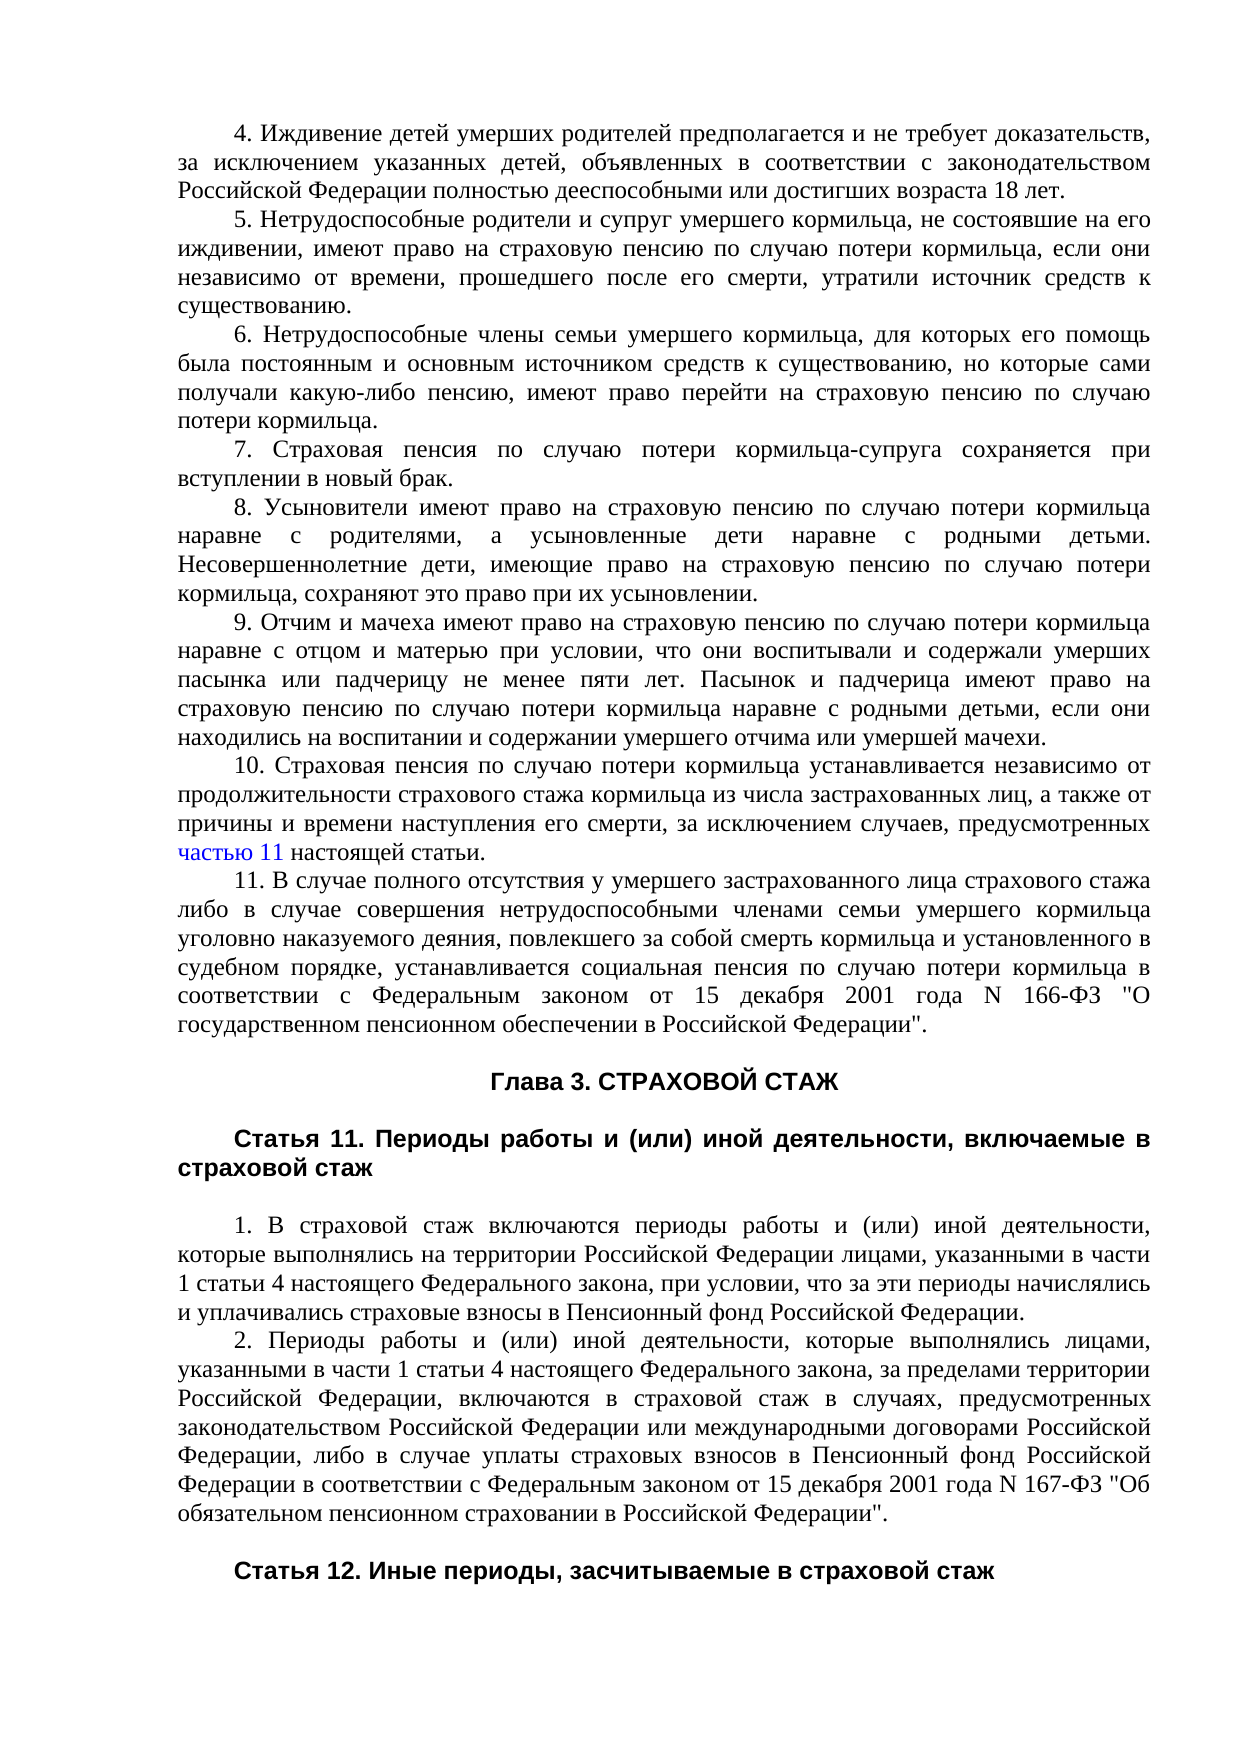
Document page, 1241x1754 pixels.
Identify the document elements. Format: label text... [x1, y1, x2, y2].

text Глава 3. СТРАХОВОЙ СТАЖ [177, 1067, 1152, 1096]
text 6. Нетрудоспособные члены семьи умершего кормильца, для которых его помощь была постоянным и основным источником средств к существованию, но которые сами получали какую-либо пенсию, имеют право перейти на страховую пенсию по случаю потери кормильца. [177, 319, 1152, 434]
text Статья 11. Периоды работы и (или) иной деятельности, включаемые в страховой стаж [177, 1124, 1152, 1182]
text 4. Иждивение детей умерших родителей предполагается и не требует доказательств, за исключением указанных детей, объявленных в соответствии с законодательством Российской Федерации полностью дееспособными или достигших возраста 18 лет. [177, 118, 1152, 204]
text 9. Отчим и мачеха имеют право на страховую пенсию по случаю потери кормильца наравне с отцом и матерью при условии, что они воспитывали и содержали умерших пасынка или падчерицу не менее пяти лет. Пасынок и падчерица имеют право на страховую пенсию по случаю потери кормильца наравне с родными детьми, если они находились на воспитании и содержании умершего отчима или умершей мачехи. [177, 607, 1152, 751]
text 8. Усыновители имеют право на страховую пенсию по случаю потери кормильца наравне с родителями, а усыновленные дети наравне с родными детьми. Несовершеннолетние дети, имеющие право на страховую пенсию по случаю потери кормильца, сохраняют это право при их усыновлении. [177, 492, 1152, 607]
text 5. Нетрудоспособные родители и супруг умершего кормильца, не состоявшие на его иждивении, имеют право на страховую пенсию по случаю потери кормильца, если они независимо от времени, прошедшего после его смерти, утратили источник средств к существованию. [177, 204, 1152, 319]
text 1. В страховой стаж включаются периоды работы и (или) иной деятельности, которые выполнялись на территории Российской Федерации лицами, указанными в части 1 статьи 4 настоящего Федерального закона, при условии, что за эти периоды начислялись и уплачивались страховые взносы в Пенсионный фонд Российской Федерации. [177, 1211, 1152, 1326]
text 10. Страховая пенсия по случаю потери кормильца устанавливается независимо от продолжительности страхового стажа кормильца из числа застрахованных лиц, а также от причины и времени наступления его смерти, за исключением случаев, предусмотренных частью 11 настоящей статьи. [177, 751, 1152, 866]
text 7. Страховая пенсия по случаю потери кормильца-супруга сохраняется при вступлении в новый брак. [177, 434, 1152, 492]
text 11. В случае полного отсутствия у умершего застрахованного лица страхового стажа либо в случае совершения нетрудоспособными членами семьи умершего кормильца уголовно наказуемого деяния, повлекшего за собой смерть кормильца и установленного в судебном порядке, устанавливается социальная пенсия по случаю потери кормильца в соответствии с Федеральным законом от 15 декабря 2001 года N 166-ФЗ "О государственном пенсионном обеспечении в Российской Федерации". [177, 866, 1152, 1038]
text 2. Периоды работы и (или) иной деятельности, которые выполнялись лицами, указанными в части 1 статьи 4 настоящего Федерального закона, за пределами территории Российской Федерации, включаются в страховой стаж в случаях, предусмотренных законодательством Российской Федерации или международными договорами Российской Федерации, либо в случае уплаты страховых взносов в Пенсионный фонд Российской Федерации в соответствии с Федеральным законом от 15 декабря 2001 года N 167-ФЗ "Об обязательном пенсионном страховании в Российской Федерации". [177, 1326, 1152, 1527]
text Статья 12. Иные периоды, засчитываемые в страховой стаж [177, 1556, 1152, 1584]
